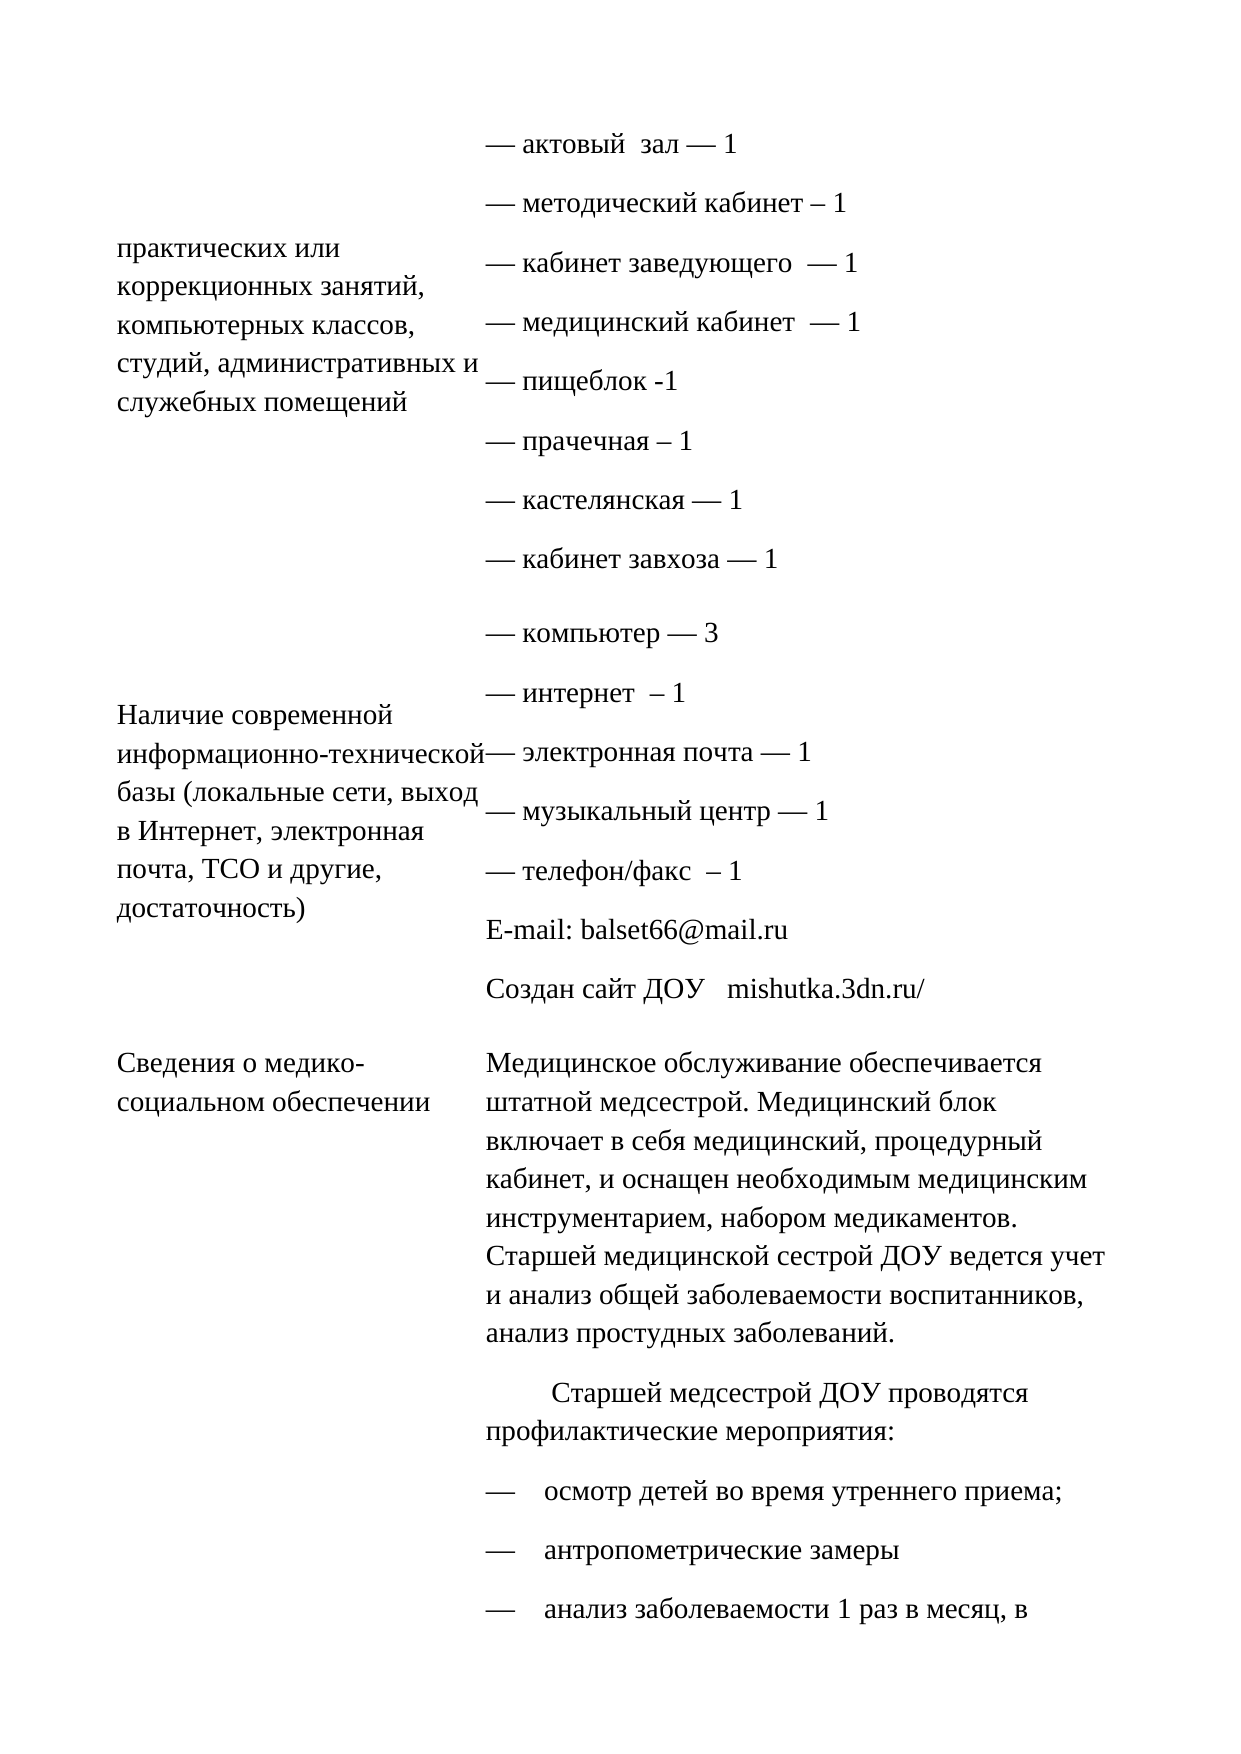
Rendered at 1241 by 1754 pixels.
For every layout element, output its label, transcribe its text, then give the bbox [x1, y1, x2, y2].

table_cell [117, 118, 486, 608]
table_cell Наличие современной информационно-технической базы (локальные сети, выход в Интернет, электронная почта, ТСО и другие, достаточность) [117, 608, 486, 1038]
table_cell — компьютер — 3 — интернет – 1 — электронная почта — 1 — музыкальный центр — 1 — телефон/факс – 1 Е-mail: balset66@mail.ru Создан сайт ДОУ mishutka.3dn.ru/ [486, 608, 1108, 1038]
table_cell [486, 118, 1108, 608]
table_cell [486, 1038, 1108, 1633]
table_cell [117, 1038, 486, 1633]
